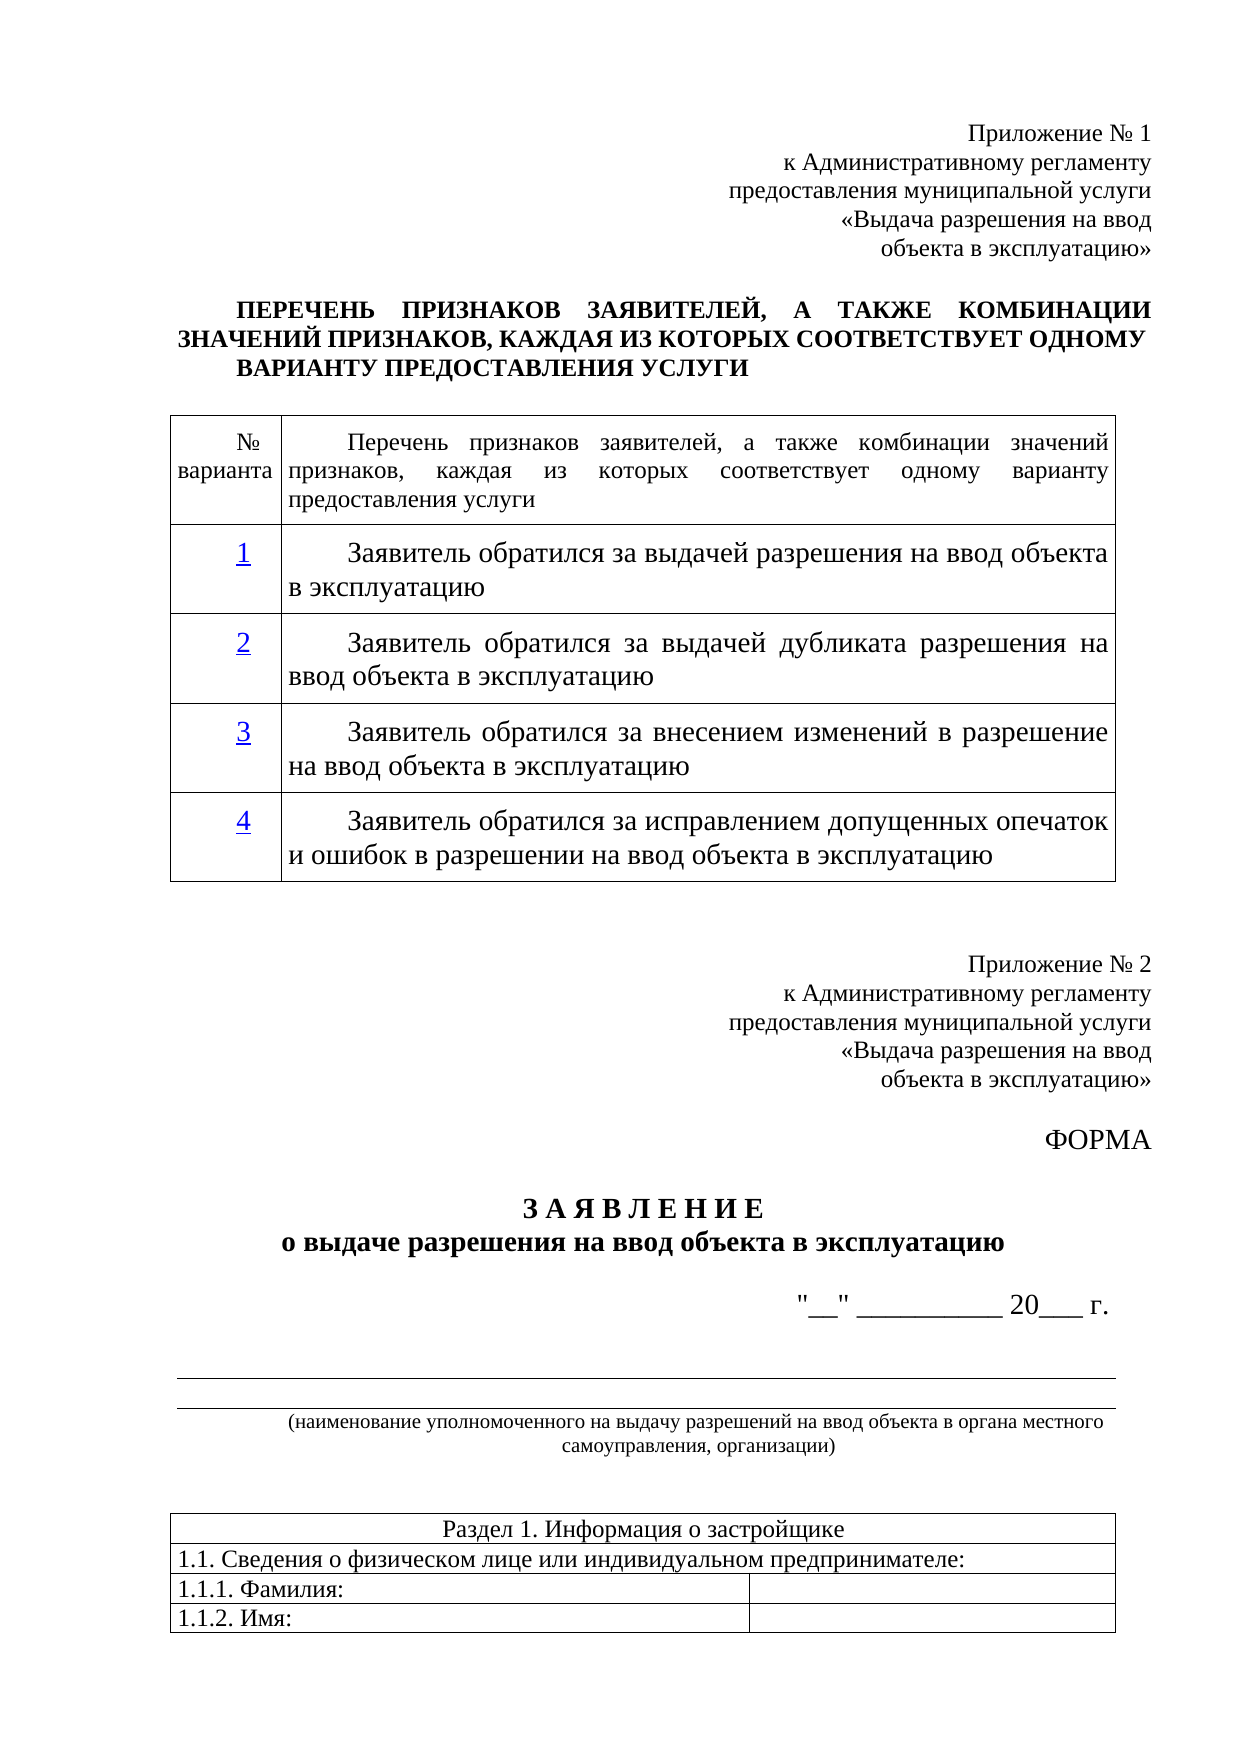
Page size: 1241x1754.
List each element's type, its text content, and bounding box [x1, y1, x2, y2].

text «Выдача разрешения на ввод [177, 1036, 1152, 1064]
text к Административному регламенту [177, 978, 1152, 1007]
text предоставления муниципальной услуги [177, 1007, 1152, 1036]
table_header Перечень признаков заявителей, а также комбинации значений признаков, каждая из которых соответствует одному варианту предоставления услуги [282, 416, 1115, 524]
text объекта в эксплуатацию» [177, 1064, 1152, 1093]
table_header З А Я В Л Е Н И Е о выдаче разрешения на ввод объекта в эксплуатацию "__" __________ 20___ г. [171, 1155, 1116, 1489]
table_cell Заявитель обратился за выдачей дубликата разрешения на ввод объекта в эксплуатацию [282, 614, 1115, 702]
text ПЕРЕЧЕНЬ ПРИЗНАКОВ ЗАЯВИТЕЛЕЙ, А ТАКЖЕ КОМБИНАЦИИ ЗНАЧЕНИЙ ПРИЗНАКОВ, КАЖДАЯ ИЗ КОТОРЫХ СООТВЕТСТВУЕТ ОДНОМУ [177, 295, 1152, 353]
table_cell 3 [171, 704, 281, 792]
text к Административному регламенту [177, 147, 1152, 176]
table_cell [750, 1574, 1115, 1602]
text Приложение № 1 [177, 118, 1152, 147]
table_cell 1.1.2. Имя: [171, 1604, 749, 1632]
text Приложение № 2 [177, 949, 1152, 978]
text ВАРИАНТУ ПРЕДОСТАВЛЕНИЯ УСЛУГИ [177, 353, 1152, 382]
text объекта в эксплуатацию» [177, 233, 1152, 262]
table_cell 1 [171, 525, 281, 613]
text «Выдача разрешения на ввод [177, 204, 1152, 233]
table_header Раздел 1. Информация о застройщике [171, 1514, 1115, 1543]
table_cell Заявитель обратился за внесением изменений в разрешение на ввод объекта в эксплуатацию [282, 704, 1115, 792]
table_cell 1.1. Сведения о физическом лице или индивидуальном предпринимателе: [171, 1544, 1115, 1573]
text предоставления муниципальной услуги [177, 176, 1152, 204]
table_cell 4 [171, 793, 281, 881]
table_cell Заявитель обратился за исправлением допущенных опечаток и ошибок в разрешении на ввод объекта в эксплуатацию [282, 793, 1115, 881]
table_cell [750, 1604, 1115, 1632]
table_cell Заявитель обратился за выдачей разрешения на ввод объекта в эксплуатацию [282, 525, 1115, 613]
table_header № варианта [171, 416, 281, 524]
table_cell 2 [171, 614, 281, 702]
table_cell 1.1.1. Фамилия: [171, 1574, 749, 1602]
text ФОРМА [177, 1122, 1152, 1155]
